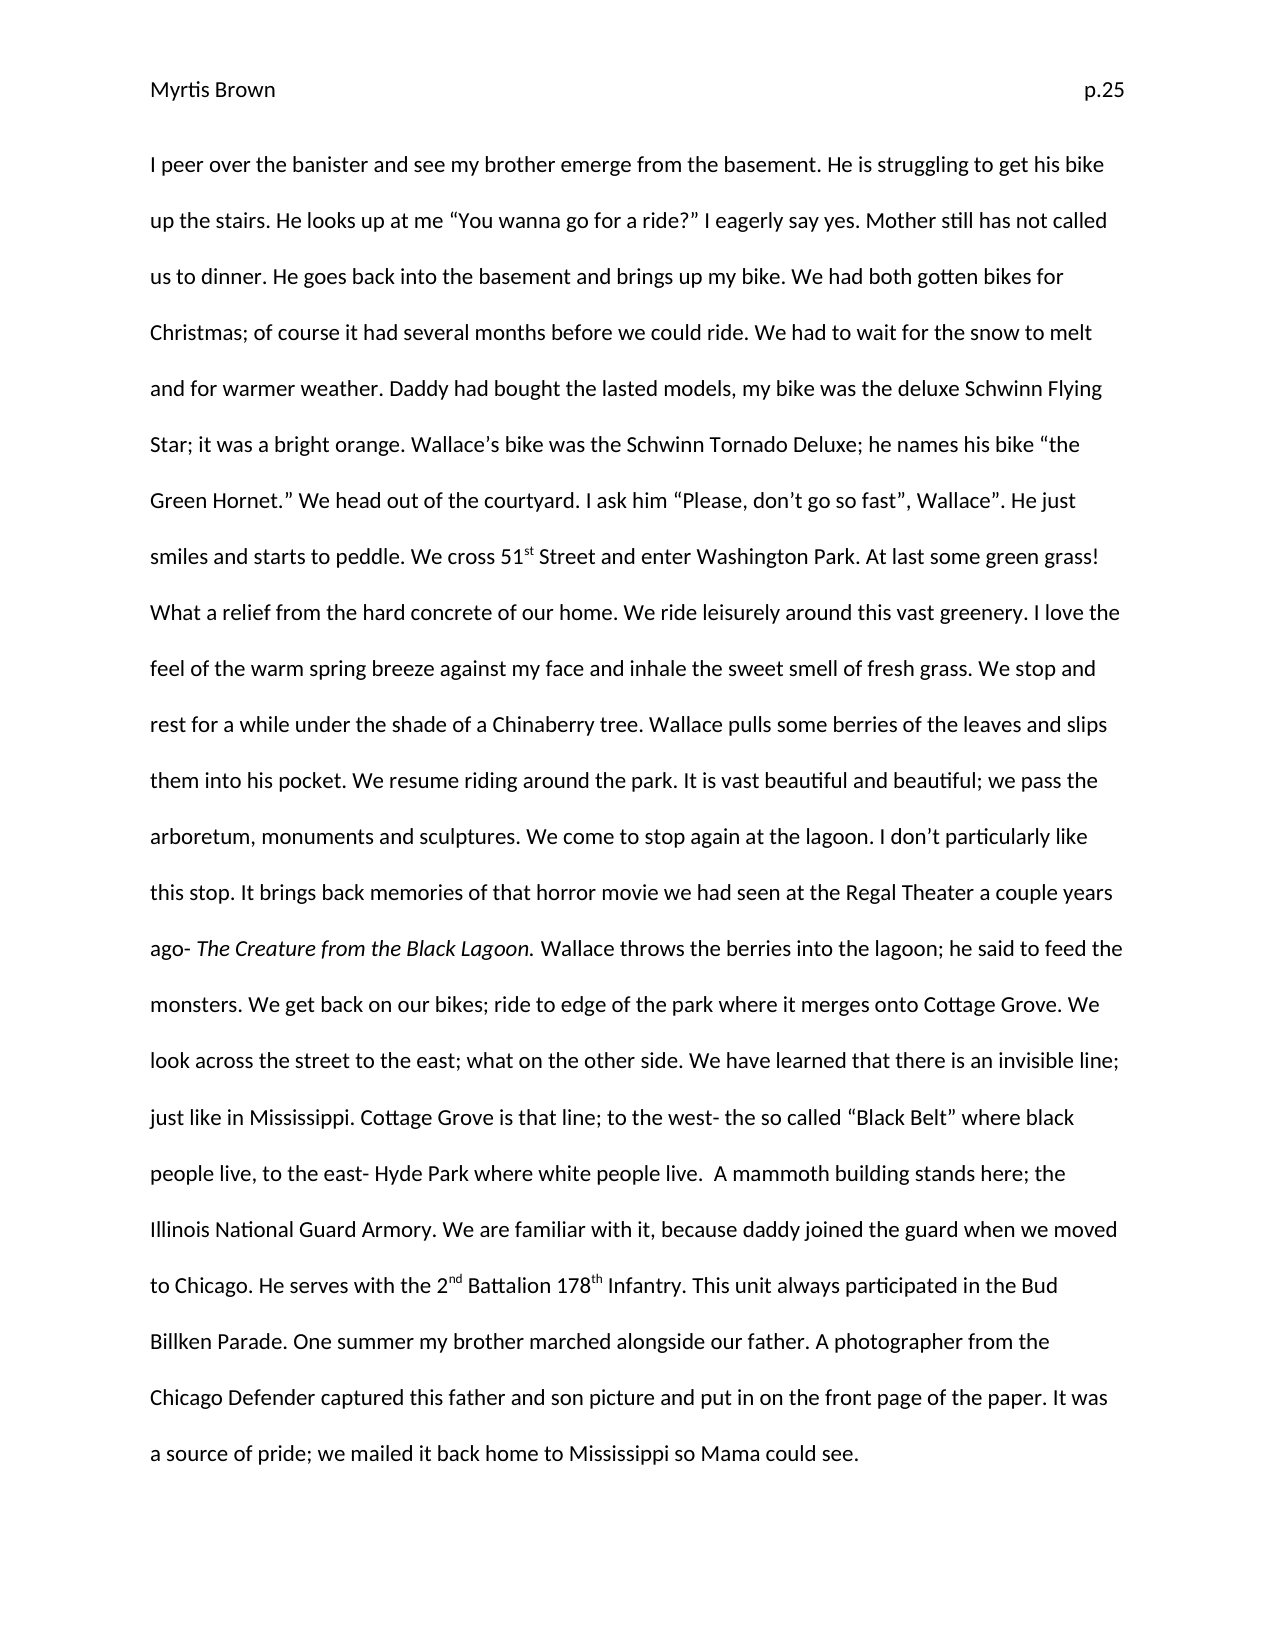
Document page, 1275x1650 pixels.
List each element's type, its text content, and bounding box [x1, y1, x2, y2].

text I peer over the banister and see my brother emerge from the basement. He is struggling to get his bike up the stairs. He looks up at me “You wanna go for a ride?” I eagerly say yes. Mother still has not called us to dinner. He goes back into the basement and brings up my bike. We had both gotten bikes for Christmas; of course it had several months before we could ride. We had to wait for the snow to melt and for warmer weather. Daddy had bought the lasted models, my bike was the deluxe Schwinn Flying Star; it was a bright orange. Wallace’s bike was the Schwinn Tornado Deluxe; he names his bike “the Green Hornet.” We head out of the courtyard. I ask him “Please, don’t go so fast”, Wallace”. He just smiles and starts to peddle. We cross 51st Street and enter Washington Park. At last some green grass! What a relief from the hard concrete of our home. We ride leisurely around this vast greenery. I love the feel of the warm spring breeze against my face and inhale the sweet smell of fresh grass. We stop and rest for a while under the shade of a Chinaberry tree. Wallace pulls some berries of the leaves and slips them into his pocket. We resume riding around the park. It is vast beautiful and beautiful; we pass the arboretum, monuments and sculptures. We come to stop again at the lagoon. I don’t particularly like this stop. It brings back memories of that horror movie we had seen at the Regal Theater a couple years ago- The Creature from the Black Lagoon. Wallace throws the berries into the lagoon; he said to feed the monsters. We get back on our bikes; ride to edge of the park where it merges onto Cottage Grove. We look across the street to the east; what on the other side. We have learned that there is an invisible line; just like in Mississippi. Cottage Grove is that line; to the west- the so called “Black Belt” where black people live, to the east- Hyde Park where white people live. A mammoth building stands here; the Illinois National Guard Armory. We are familiar with it, because daddy joined the guard when we moved to Chicago. He serves with the 2nd Battalion 178th Infantry. This unit always participated in the Bud Billken Parade. One summer my brother marched alongside our father. A photographer from the Chicago Defender captured this father and son picture and put in on the front page of the paper. It was a source of pride; we mailed it back home to Mississippi so Mama could see. [150, 150, 1125, 1467]
